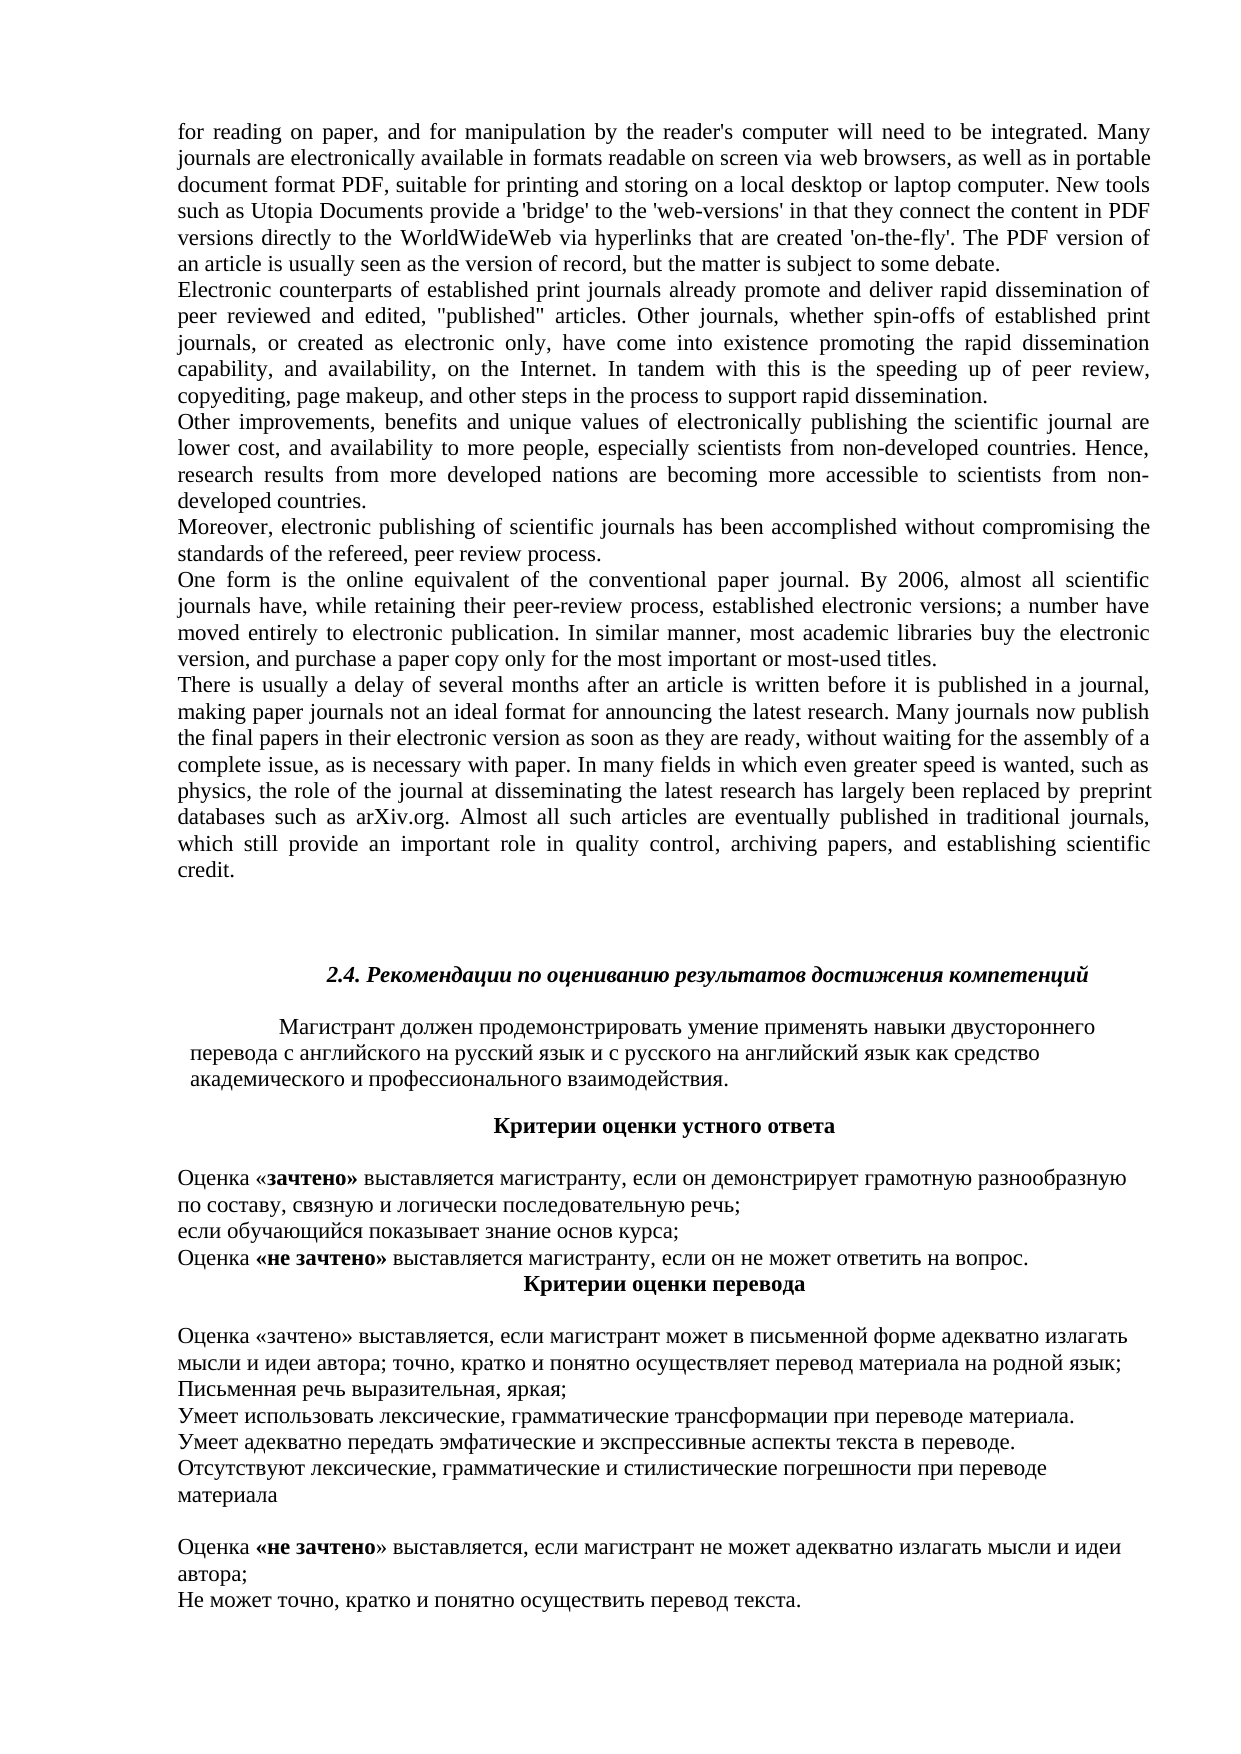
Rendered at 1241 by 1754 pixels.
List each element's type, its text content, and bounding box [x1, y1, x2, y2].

text Критерии оценки перевода [177, 1270, 1152, 1296]
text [177, 118, 1152, 276]
text Оценка «не зачтено» выставляется, если магистрант не может адекватно излагать мысли и идеи автора; [177, 1533, 1152, 1586]
text There is usually a delay of several months after an article is written before it is published in a journal, making paper journals not an ideal format for announcing the latest research. Many journals now publish the final papers in their electronic version as soon as they are ready, without waiting for the assembly of a complete issue, as is necessary with paper. In many fields in which even greater speed is wanted, such as physics, the role of the journal at disseminating the latest research has largely been replaced by preprint databases such as arXiv.org. Almost all such articles are eventually published in traditional journals, which still provide an important role in quality control, archiving papers, and establishing scientific credit. [177, 672, 1152, 882]
text Умеет использовать лексические, грамматические трансформации при переводе материала. [177, 1402, 1152, 1428]
text Критерии оценки устного ответа [177, 1112, 1152, 1138]
text 2.4. Рекомендации по оцениванию результатов достижения компетенций [266, 961, 1152, 988]
text Не может точно, кратко и понятно осуществить перевод текста. [177, 1586, 1152, 1612]
text One form is the online equivalent of the conventional paper journal. By 2006, almost all scientific journals have, while retaining their peer-review process, established electronic versions; a number have moved entirely to electronic publication. In similar manner, most academic libraries buy the electronic version, and purchase a paper copy only for the most important or most-used titles. [177, 566, 1152, 672]
text Оценка «зачтено» выставляется, если магистрант может в письменной форме адекватно излагать мысли и идеи автора; точно, кратко и понятно осуществляет перевод материала на родной язык; [177, 1323, 1152, 1375]
text Electronic counterparts of established print journals already promote and deliver rapid dissemination of peer reviewed and edited, "published" articles. Other journals, whether spin-offs of established print journals, or created as electronic only, have come into existence promoting the rapid dissemination capability, and availability, on the Internet. In tandem with this is the speeding up of peer review, copyediting, page makeup, and other steps in the process to support rapid dissemination. [177, 276, 1152, 408]
text Оценка «зачтено» выставляется магистранту, если он демонстрирует грамотную разнообразную по составу, связную и логически последовательную речь; [177, 1164, 1152, 1217]
text Moreover, electronic publishing of scientific journals has been accomplished without compromising the standards of the refereed, peer review process. [177, 513, 1152, 566]
text Отсутствуют лексические, грамматические и стилистические погрешности при переводе материала [177, 1454, 1152, 1507]
text если обучающийся показывает знание основ курса; [177, 1217, 1152, 1243]
text Other improvements, benefits and unique values of electronically publishing the scientific journal are lower cost, and availability to more people, especially scientists from non-developed countries. Hence, research results from more developed nations are becoming more accessible to scientists from non-developed countries. [177, 408, 1152, 513]
text Оценка «не зачтено» выставляется магистранту, если он не может ответить на вопрос. [177, 1243, 1152, 1270]
text Умеет адекватно передать эмфатические и экспрессивные аспекты текста в переводе. [177, 1428, 1152, 1454]
text Письменная речь выразительная, яркая; [177, 1375, 1152, 1402]
text Магистрант должен продемонстрировать умение применять навыки двустороннего перевода с английского на русский язык и с русского на английский язык как средство академического и профессионального взаимодействия. [190, 1014, 1152, 1091]
